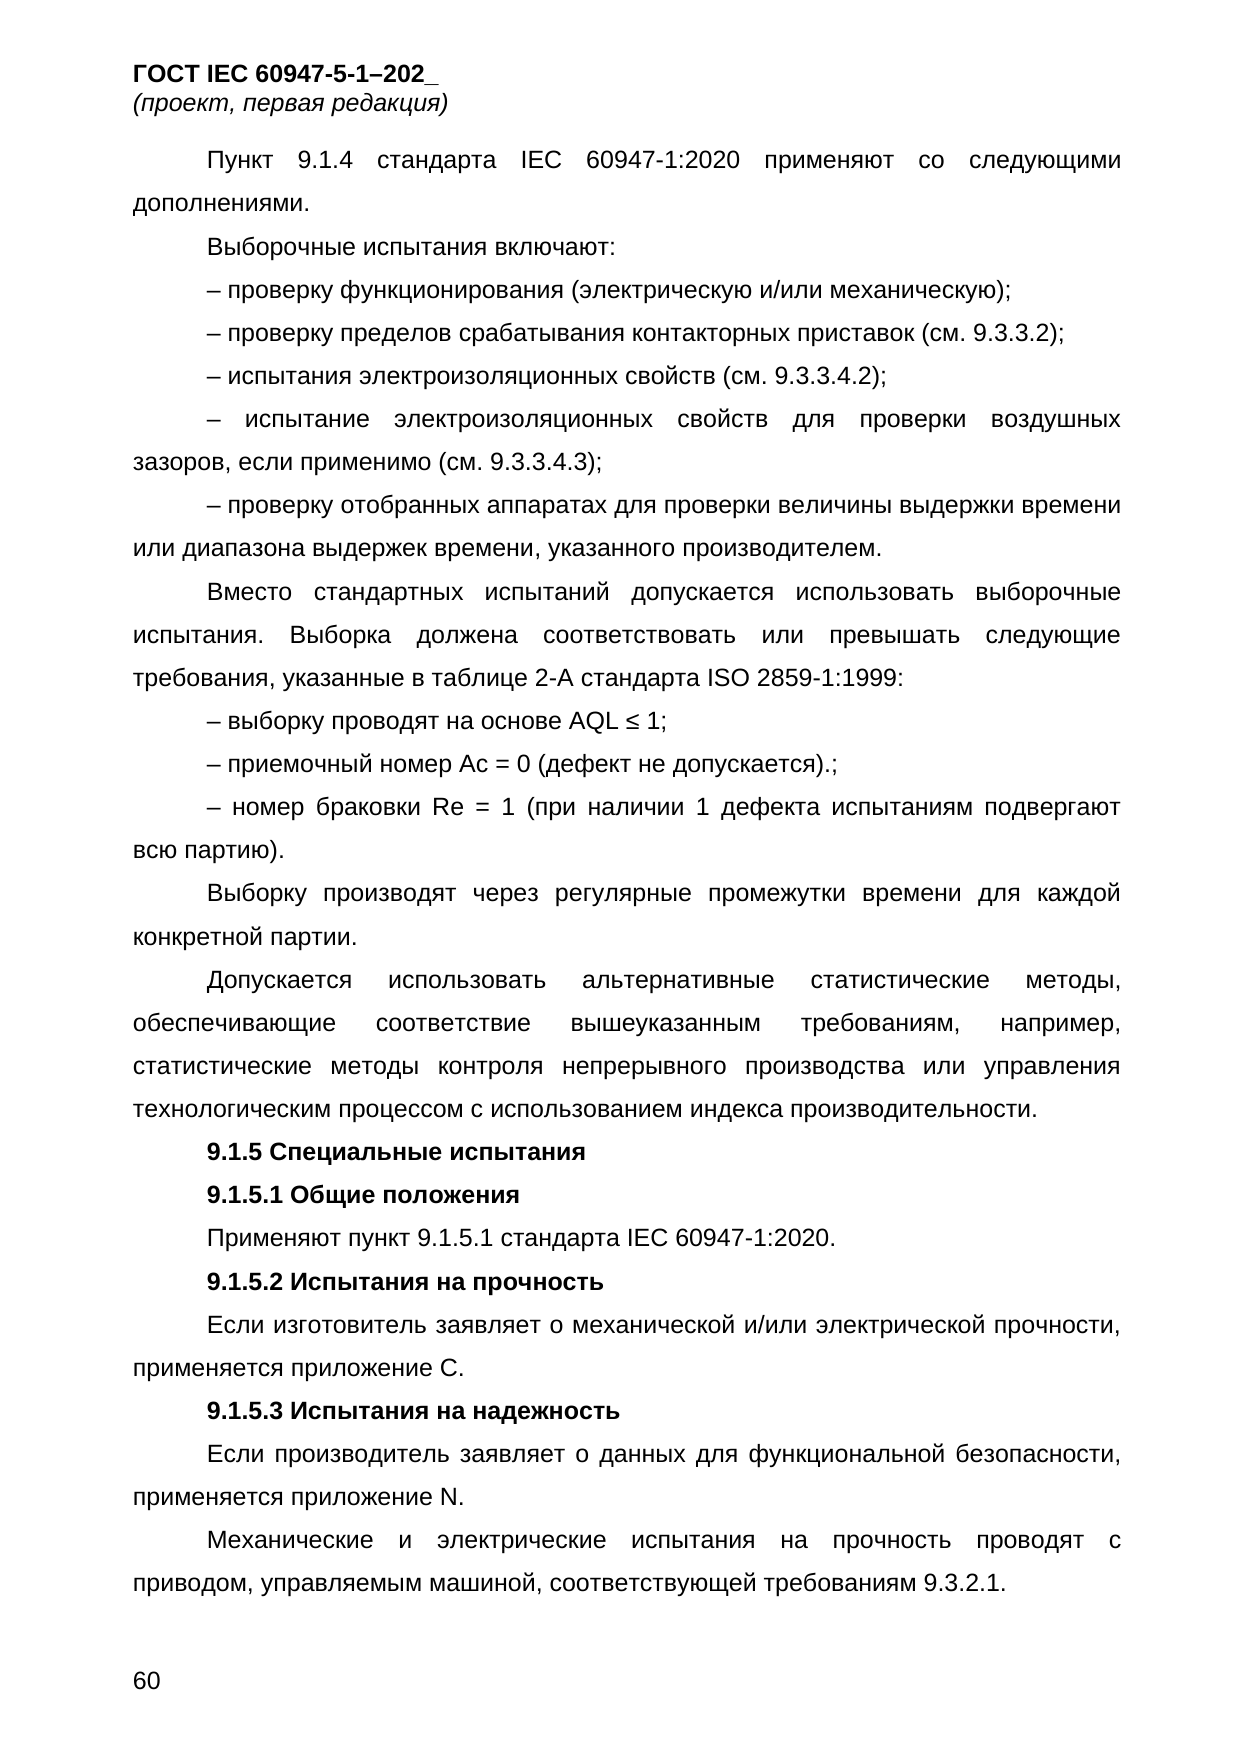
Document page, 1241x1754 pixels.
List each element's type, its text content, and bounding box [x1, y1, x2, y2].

text – испытание электроизоляционных свойств для проверки воздушных зазоров, если применимо (см. 9.3.3.4.3); [133, 404, 1122, 476]
text Механические и электрические испытания на прочность проводят с приводом, управляемым машиной, соответствующей требованиям 9.3.2.1. [133, 1525, 1122, 1597]
text Допускается использовать альтернативные статистические методы, обеспечивающие соответствие вышеуказанным требованиям, например, статистические методы контроля непрерывного производства или управления технологическим процессом с использованием индекса производительности. [133, 965, 1122, 1123]
text Если производитель заявляет о данных для функциональной безопасности, применяется приложение N. [133, 1439, 1122, 1511]
text – испытания электроизоляционных свойств (см. 9.3.3.4.2); [133, 361, 1122, 390]
text Применяют пункт 9.1.5.1 стандарта IEC 60947-1:2020. [133, 1223, 1122, 1252]
text – выборку проводят на основе AQL ≤ 1; [133, 706, 1122, 735]
text Вместо стандартных испытаний допускается использовать выборочные испытания. Выборка должена соответствовать или превышать следующие требования, указанные в таблице 2-A стандарта ISO 2859-1:1999: [133, 577, 1122, 692]
text 9.1.5.2 Испытания на прочность [133, 1267, 1122, 1295]
text Выборку производят через регулярные промежутки времени для каждой конкретной партии. [133, 878, 1122, 950]
text 9.1.5.1 Общие положения [133, 1180, 1122, 1209]
text 9.1.5 Специальные испытания [133, 1137, 1122, 1166]
text – проверку функционирования (электрическую и/или механическую); [133, 275, 1122, 303]
text 9.1.5.3 Испытания на надежность [133, 1396, 1122, 1425]
text Выборочные испытания включают: [133, 232, 1122, 260]
text Если изготовитель заявляет о механической и/или электрической прочности, применяется приложение С. [133, 1310, 1122, 1382]
text – приемочный номер Ac = 0 (дефект не допускается).; [133, 749, 1122, 778]
text – проверку отобранных аппаратах для проверки величины выдержки времени или диапазона выдержек времени, указанного производителем. [133, 490, 1122, 562]
text Пункт 9.1.4 стандарта IEC 60947-1:2020 применяют со следующими дополнениями. [133, 145, 1122, 217]
text – проверку пределов срабатывания контакторных приставок (см. 9.3.3.2); [133, 318, 1122, 347]
text – номер браковки Re = 1 (при наличии 1 дефекта испытаниям подвергают всю партию). [133, 792, 1122, 864]
